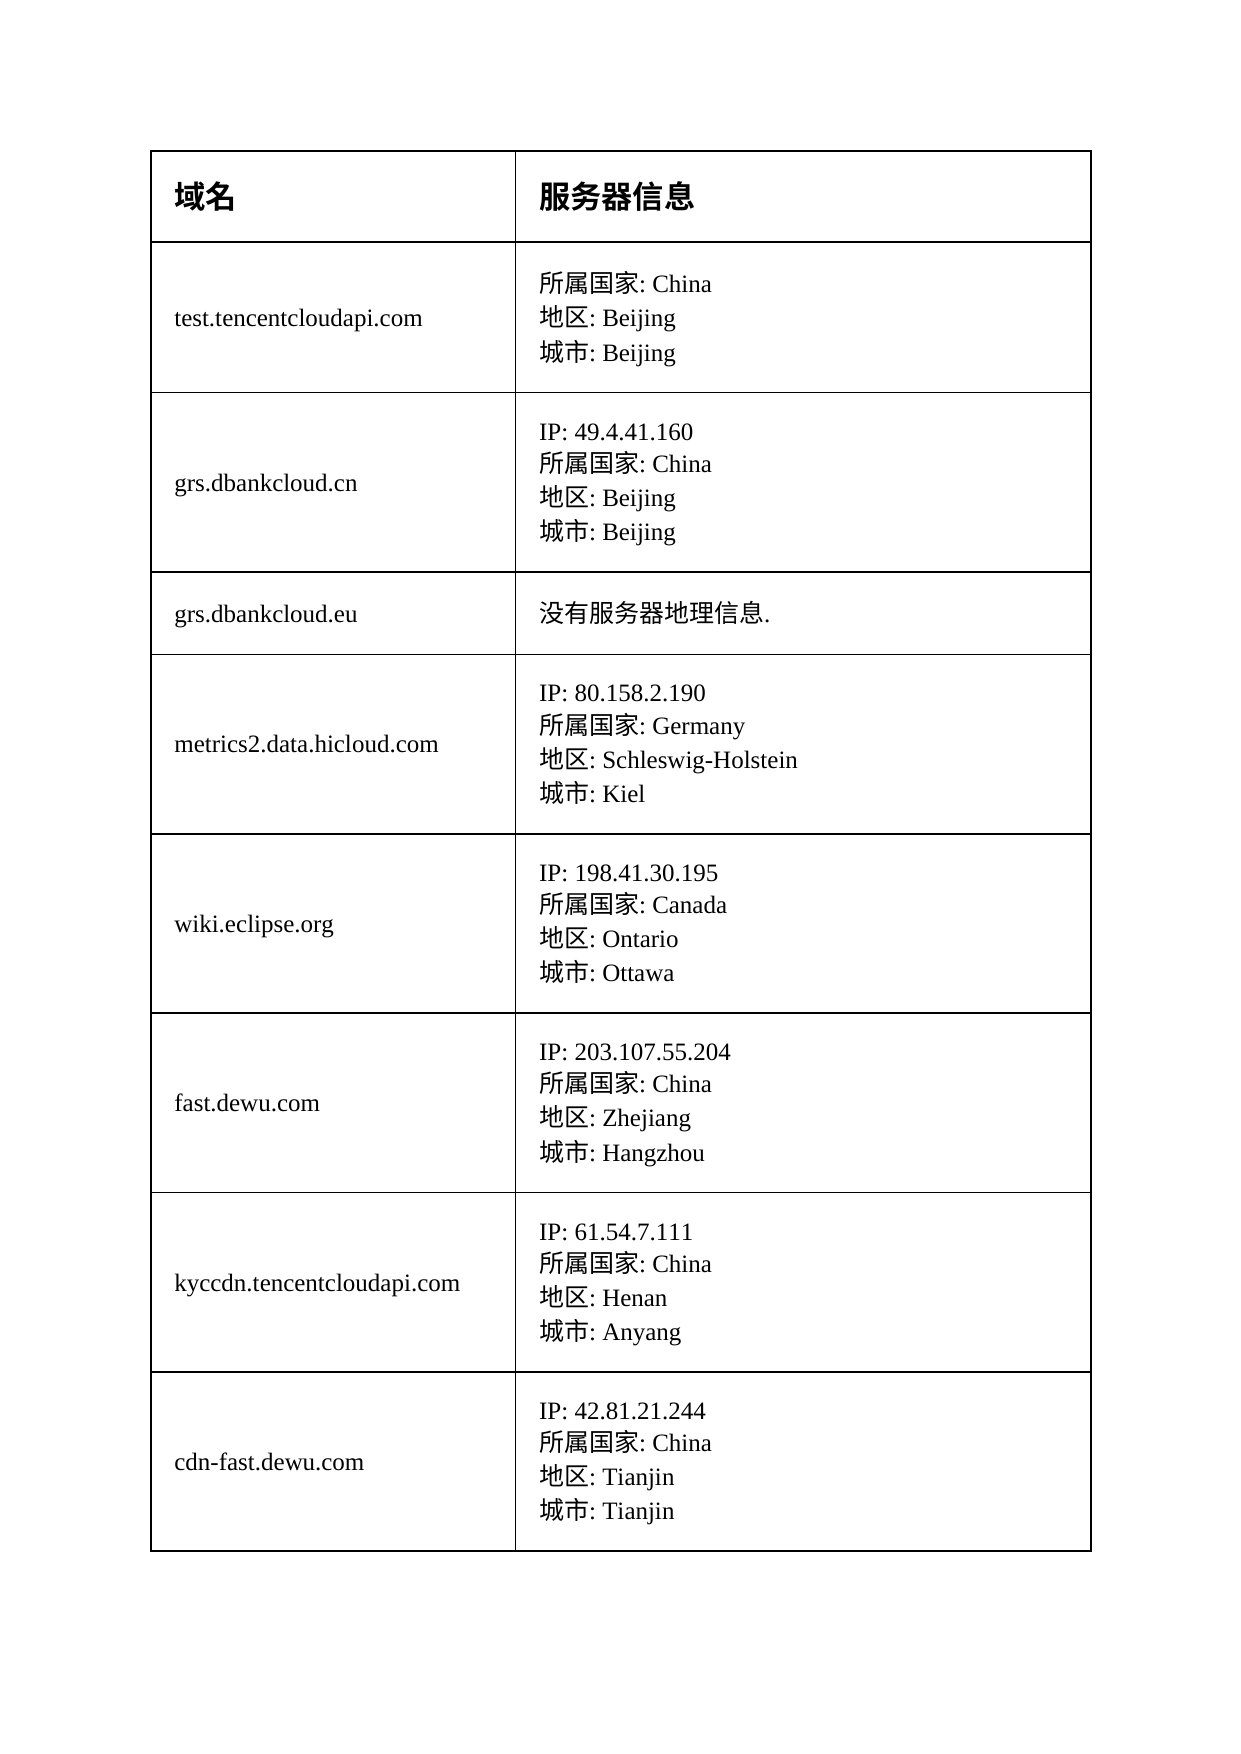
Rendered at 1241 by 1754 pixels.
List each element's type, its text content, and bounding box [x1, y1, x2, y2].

table_cell IP: 61.54.7.111 所属国家: China 地区: Henan 城市: Anyang [516, 1193, 1090, 1371]
table_cell kyccdn.tencentcloudapi.com [152, 1193, 515, 1371]
table_cell grs.dbankcloud.eu [152, 573, 515, 653]
table_cell grs.dbankcloud.cn [152, 393, 515, 571]
table_cell cdn-fast.dewu.com [152, 1373, 515, 1550]
table_cell IP: 198.41.30.195 所属国家: Canada 地区: Ontario 城市: Ottawa [516, 835, 1090, 1012]
table_cell IP: 203.107.55.204 所属国家: China 地区: Zhejiang 城市: Hangzhou [516, 1014, 1090, 1192]
table_cell IP: 42.81.21.244 所属国家: China 地区: Tianjin 城市: Tianjin [516, 1373, 1090, 1550]
table_cell fast.dewu.com [152, 1014, 515, 1192]
table_cell wiki.eclipse.org [152, 835, 515, 1012]
table_header 服务器信息 [516, 152, 1090, 241]
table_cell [516, 243, 1090, 392]
table_cell 没有服务器地理信息. [516, 573, 1090, 653]
table_cell metrics2.data.hicloud.com [152, 655, 515, 833]
table_cell idasc-kyc-test.tencentcloudapi.com [152, 243, 515, 392]
table_cell IP: 49.4.41.160 所属国家: China 地区: Beijing 城市: Beijing [516, 393, 1090, 571]
table_cell IP: 80.158.2.190 所属国家: Germany 地区: Schleswig-Holstein 城市: Kiel [516, 655, 1090, 833]
table_header 域名 [152, 152, 515, 241]
